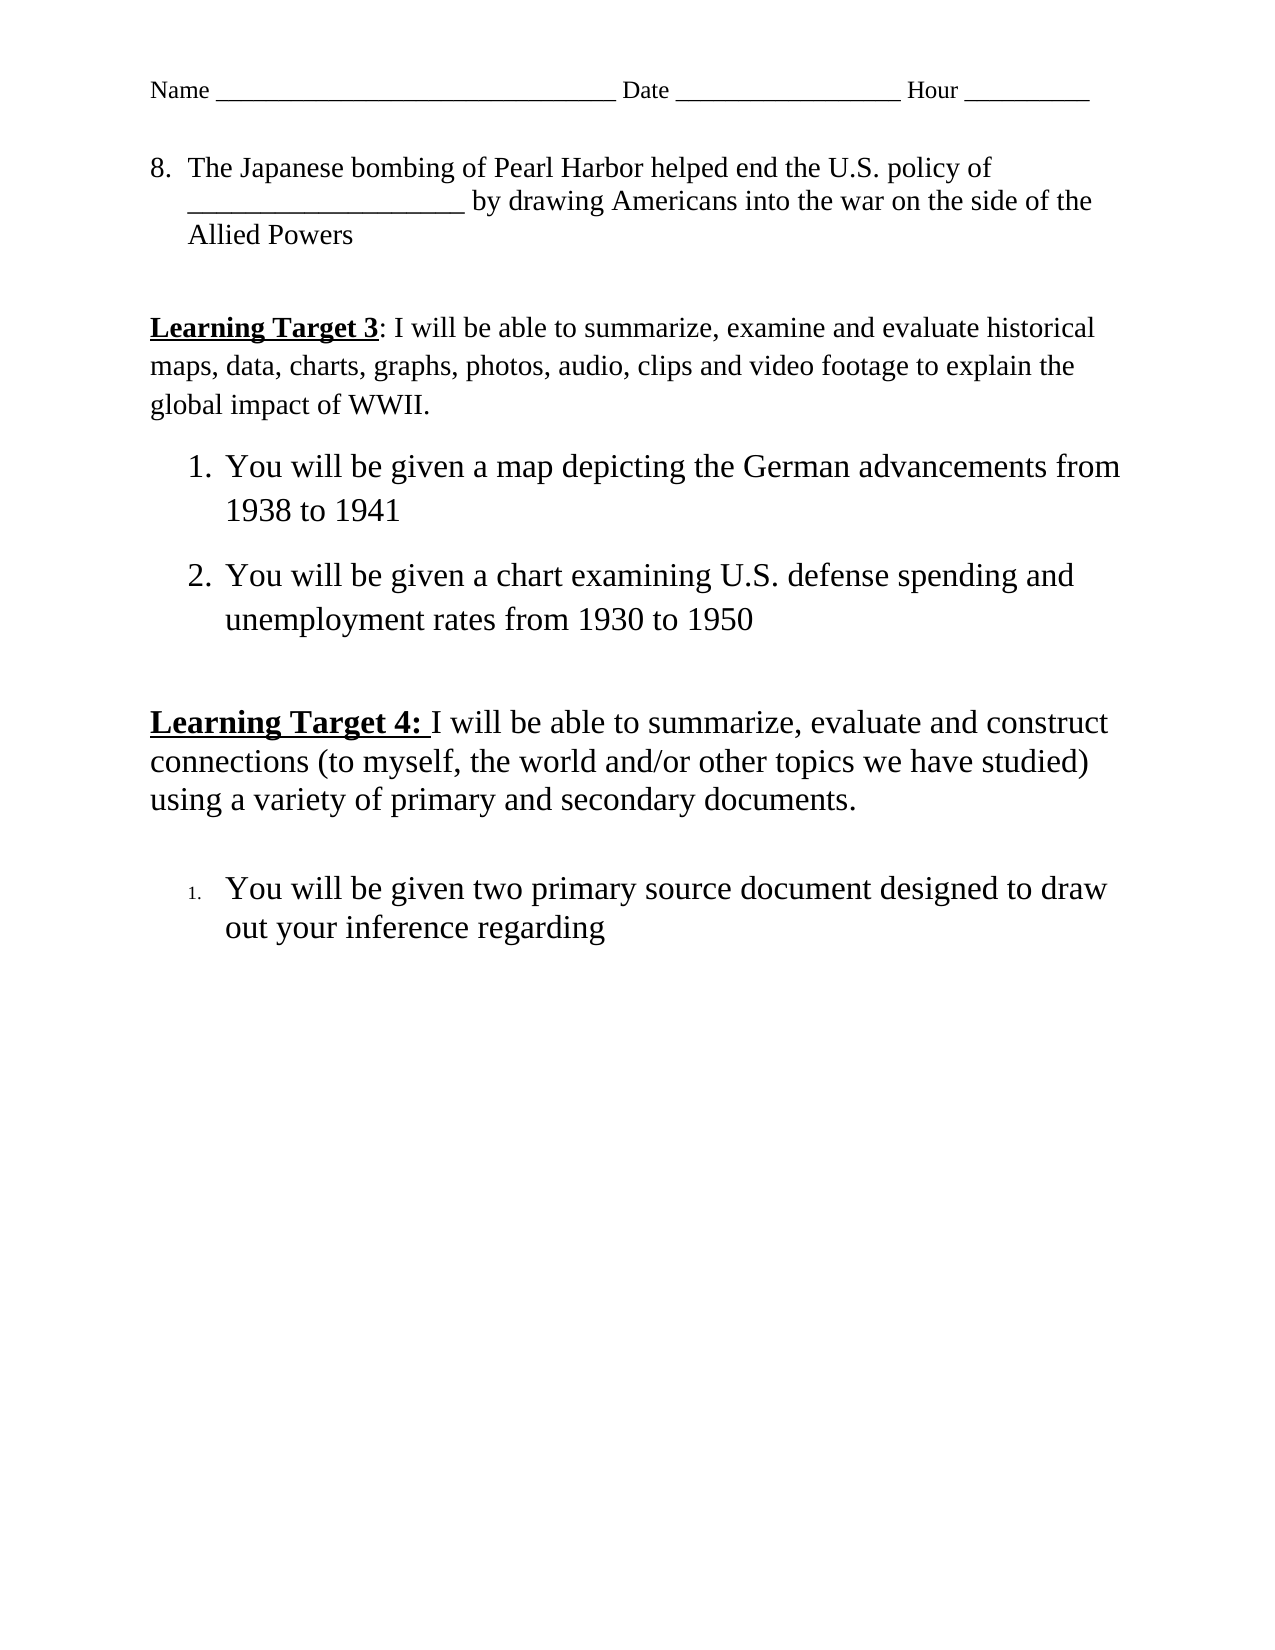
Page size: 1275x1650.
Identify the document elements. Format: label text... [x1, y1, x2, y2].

text Learning Target 3: I will be able to summarize, examine and evaluate historical maps, data, charts, graphs, photos, audio, clips and video footage to explain the global impact of WWII. [150, 310, 1125, 421]
list You will be given two primary source document designed to draw out your inference regarding [187, 868, 1125, 945]
list The Japanese bombing of Pearl Harbor helped end the U.S. policy of ___________________ by drawing Americans into the war on the side of the Allied Powers [150, 150, 1125, 251]
list You will be given a chart examining U.S. defense spending and unemployment rates from 1930 to 1950 [187, 555, 1125, 638]
text Learning Target 4: I will be able to summarize, evaluate and construct connections (to myself, the world and/or other topics we have studied) using a variety of primary and secondary documents. [150, 703, 1125, 818]
list You will be given a map depicting the German advancements from 1938 to 1941 [187, 446, 1125, 529]
